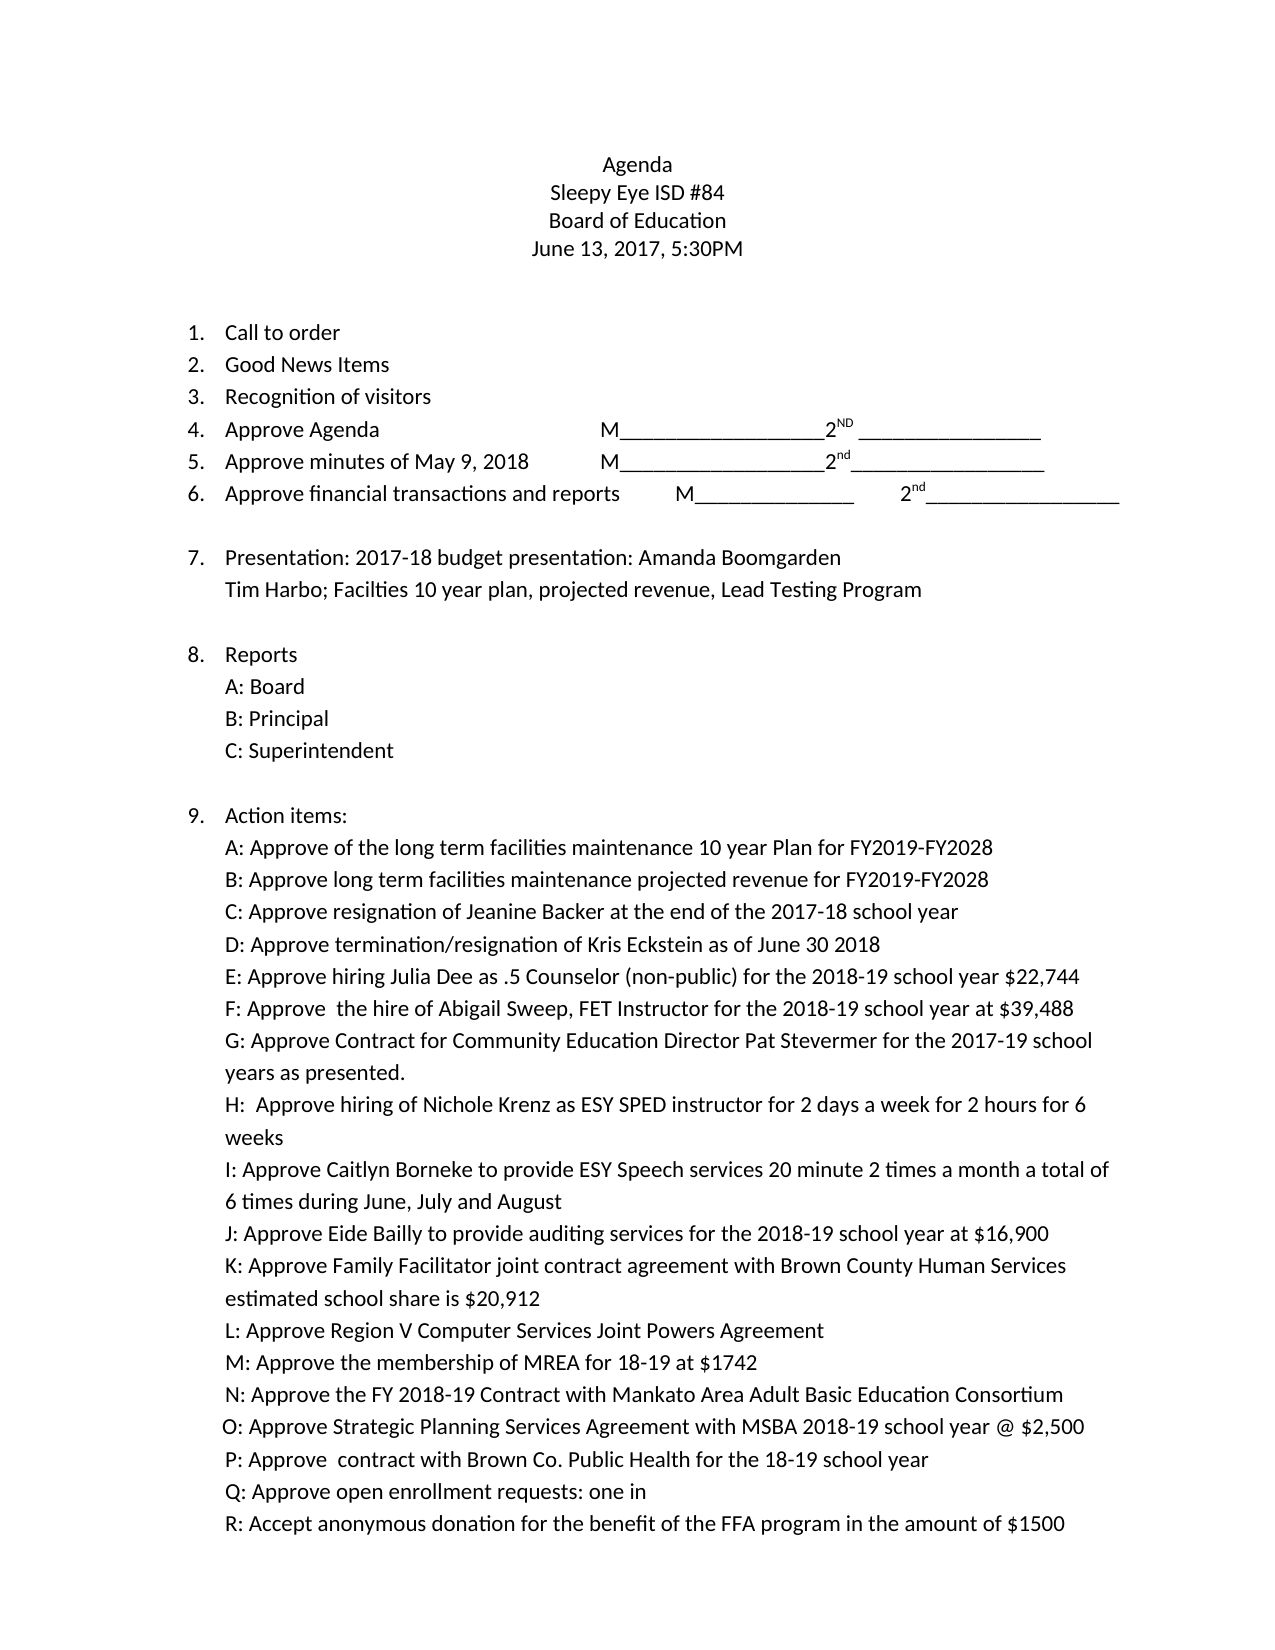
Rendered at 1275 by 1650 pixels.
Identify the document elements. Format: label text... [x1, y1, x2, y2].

list Q: Approve open enrollment requests: one in [216, 1477, 1125, 1505]
list F: Approve the hire of Abigail Sweep, FET Instructor for the 2018-19 school year at $39,488 [225, 994, 1125, 1022]
list G: Approve Contract for Community Education Director Pat Stevermer for the 2017-19 school years as presented. [225, 1026, 1125, 1086]
list H: Approve hiring of Nichole Krenz as ESY SPED instructor for 2 days a week for 2 hours for 6 weeks [225, 1091, 1125, 1151]
list Approve minutes of May 9, 2018 M__________________ 2nd_________________ [187, 447, 1125, 475]
list M: Approve the membership of MREA for 18-19 at $1742 [225, 1348, 1125, 1376]
list I: Approve Caitlyn Borneke to provide ESY Speech services 20 minute 2 times a month a total of 6 times during June, July and August [225, 1155, 1125, 1215]
list Action items: [187, 801, 1125, 829]
list N: Approve the FY 2018-19 Contract with Mankato Area Adult Basic Education Consortium [225, 1380, 1125, 1408]
text Board of Education [150, 206, 1125, 234]
list J: Approve Eide Bailly to provide auditing services for the 2018-19 school year at $16,900 [225, 1219, 1125, 1247]
list C: Superintendent [225, 737, 1125, 764]
list Tim Harbo; Facilties 10 year plan, projected revenue, Lead Testing Program [225, 576, 1125, 604]
list Approve Agenda M__________________ 2ND ________________ [187, 415, 1125, 443]
list Good News Items [187, 350, 1125, 378]
list A: Board [225, 672, 1125, 700]
list Recognition of visitors [187, 382, 1125, 411]
list O: Approve Strategic Planning Services Agreement with MSBA 2018-19 school year @ $2,500 [150, 1412, 1125, 1441]
list B: Approve long term facilities maintenance projected revenue for FY2019-FY2028 [225, 865, 1125, 893]
list K: Approve Family Facilitator joint contract agreement with Brown County Human Services estimated school share is $20,912 [225, 1252, 1125, 1312]
list E: Approve hiring Julia Dee as .5 Counselor (non-public) for the 2018-19 school year $22,744 [225, 962, 1125, 990]
list C: Approve resignation of Jeanine Backer at the end of the 2017-18 school year [225, 897, 1125, 926]
list A: Approve of the long term facilities maintenance 10 year Plan for FY2019-FY2028 [225, 833, 1125, 861]
list Reports [187, 640, 1125, 668]
list Approve financial transactions and reports M______________ 2nd_________________ [187, 479, 1125, 507]
list P: Approve contract with Brown Co. Public Health for the 18-19 school year [150, 1445, 1125, 1473]
list L: Approve Region V Computer Services Joint Powers Agreement [225, 1316, 1125, 1344]
list D: Approve termination/resignation of Kris Eckstein as of June 30 2018 [225, 930, 1125, 958]
list R: Accept anonymous donation for the benefit of the FFA program in the amount of $1500 [225, 1509, 1125, 1537]
text Agenda [150, 150, 1125, 178]
list Presentation: 2017-18 budget presentation: Amanda Boomgarden [187, 543, 1125, 571]
text Sleepy Eye ISD #84 [150, 178, 1125, 206]
list B: Principal [225, 704, 1125, 732]
text June 13, 2017, 5:30PM [150, 234, 1125, 262]
list Call to order [187, 318, 1125, 346]
